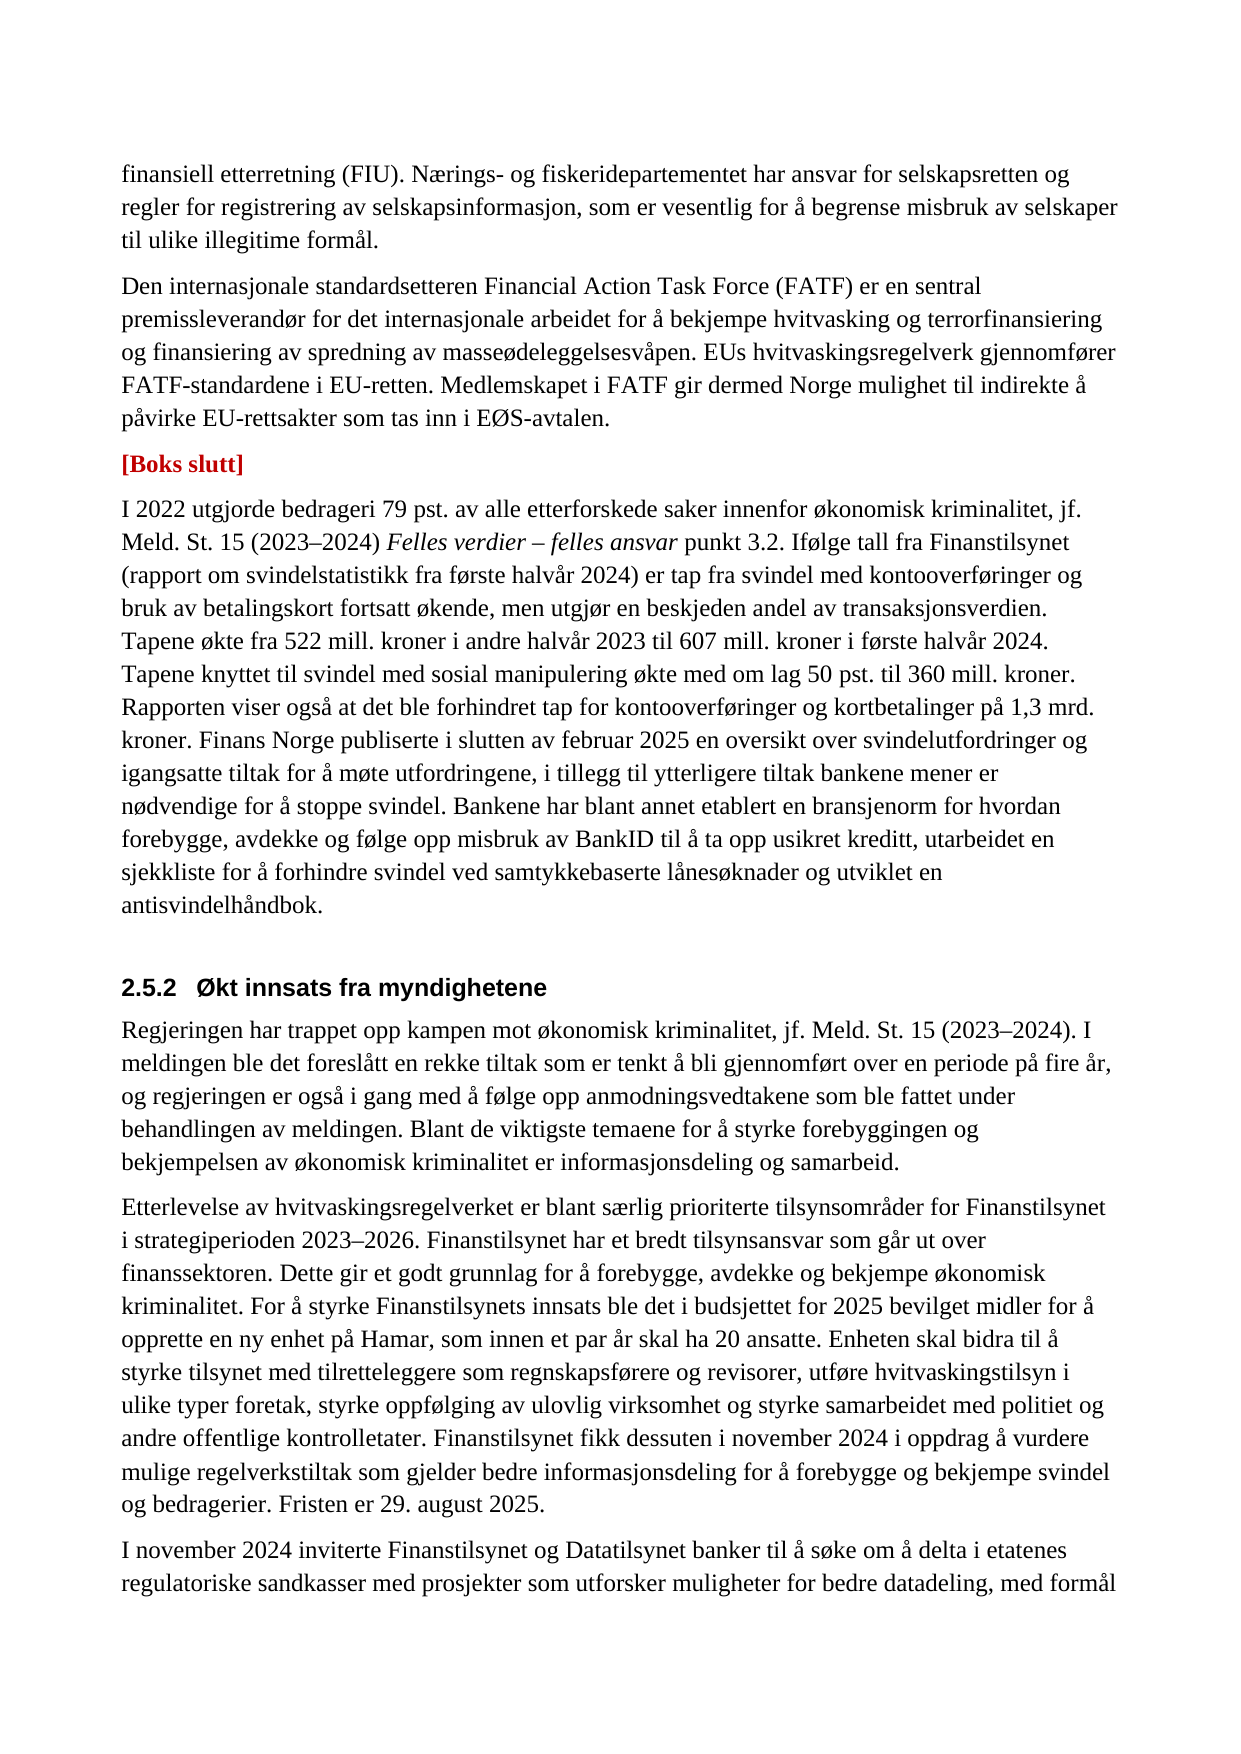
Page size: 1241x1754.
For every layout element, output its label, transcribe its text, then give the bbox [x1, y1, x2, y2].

text I 2022 utgjorde bedrageri 79 pst. av alle etterforskede saker innenfor økonomisk kriminalitet, jf. Meld. St. 15 (2023–2024) Felles verdier – felles ansvar punkt 3.2. Ifølge tall fra Finanstilsynet (rapport om svindelstatistikk fra første halvår 2024) er tap fra svindel med kontooverføringer og bruk av betalingskort fortsatt økende, men utgjør en beskjeden andel av transaksjonsverdien. Tapene økte fra 522 mill. kroner i andre halvår 2023 til 607 mill. kroner i første halvår 2024. Tapene knyttet til svindel med sosial manipulering økte med om lag 50 pst. til 360 mill. kroner. Rapporten viser også at det ble forhindret tap for kontooverføringer og kortbetalinger på 1,3 mrd. kroner. Finans Norge publiserte i slutten av februar 2025 en oversikt over svindelutfordringer og igangsatte tiltak for å møte utfordringene, i tillegg til ytterligere tiltak bankene mener er nødvendige for å stoppe svindel. Bankene har blant annet etablert en bransjenorm for hvordan forebygge, avdekke og følge opp misbruk av BankID til å ta opp usikret kreditt, utarbeidet en sjekkliste for å forhindre svindel ved samtykkebaserte lånesøknader og utviklet en antisvindelhåndbok. [121, 494, 1119, 919]
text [121, 159, 1119, 254]
subtitle Økt innsats fra myndighetene [121, 973, 1119, 1002]
text Etterlevelse av hvitvaskingsregelverket er blant særlig prioriterte tilsynsområder for Finanstilsynet i strategiperioden 2023–2026. Finanstilsynet har et bredt tilsynsansvar som går ut over finanssektoren. Dette gir et godt grunnlag for å forebygge, avdekke og bekjempe økonomisk kriminalitet. For å styrke Finanstilsynets innsats ble det i budsjettet for 2025 bevilget midler for å opprette en ny enhet på Hamar, som innen et par år skal ha 20 ansatte. Enheten skal bidra til å styrke tilsynet med tilretteleggere som regnskapsførere og revisorer, utføre hvitvaskingstilsyn i ulike typer foretak, styrke oppfølging av ulovlig virksomhet og styrke samarbeidet med politiet og andre offentlige kontrolletater. Finanstilsynet fikk dessuten i november 2024 i oppdrag å vurdere mulige regelverkstiltak som gjelder bedre informasjonsdeling for å forebygge og bekjempe svindel og bedragerier. Fristen er 29. august 2025. [121, 1192, 1119, 1518]
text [121, 1535, 1119, 1597]
text Den internasjonale standardsetteren Financial Action Task Force (FATF) er en sentral premissleverandør for det internasjonale arbeidet for å bekjempe hvitvasking og terrorfinansiering og finansiering av spredning av masseødeleggelsesvåpen. EUs hvitvaskingsregelverk gjennomfører FATF-standardene i EU-retten. Medlemskapet i FATF gir dermed Norge mulighet til indirekte å påvirke EU-rettsakter som tas inn i EØS-avtalen. [121, 271, 1119, 432]
text [Boks slutt] [121, 449, 1119, 477]
text Regjeringen har trappet opp kampen mot økonomisk kriminalitet, jf. Meld. St. 15 (2023–2024). I meldingen ble det foreslått en rekke tiltak som er tenkt å bli gjennomført over en periode på fire år, og regjeringen er også i gang med å følge opp anmodningsvedtakene som ble fattet under behandlingen av meldingen. Blant de viktigste temaene for å styrke forebyggingen og bekjempelsen av økonomisk kriminalitet er informasjonsdeling og samarbeid. [121, 1015, 1119, 1176]
